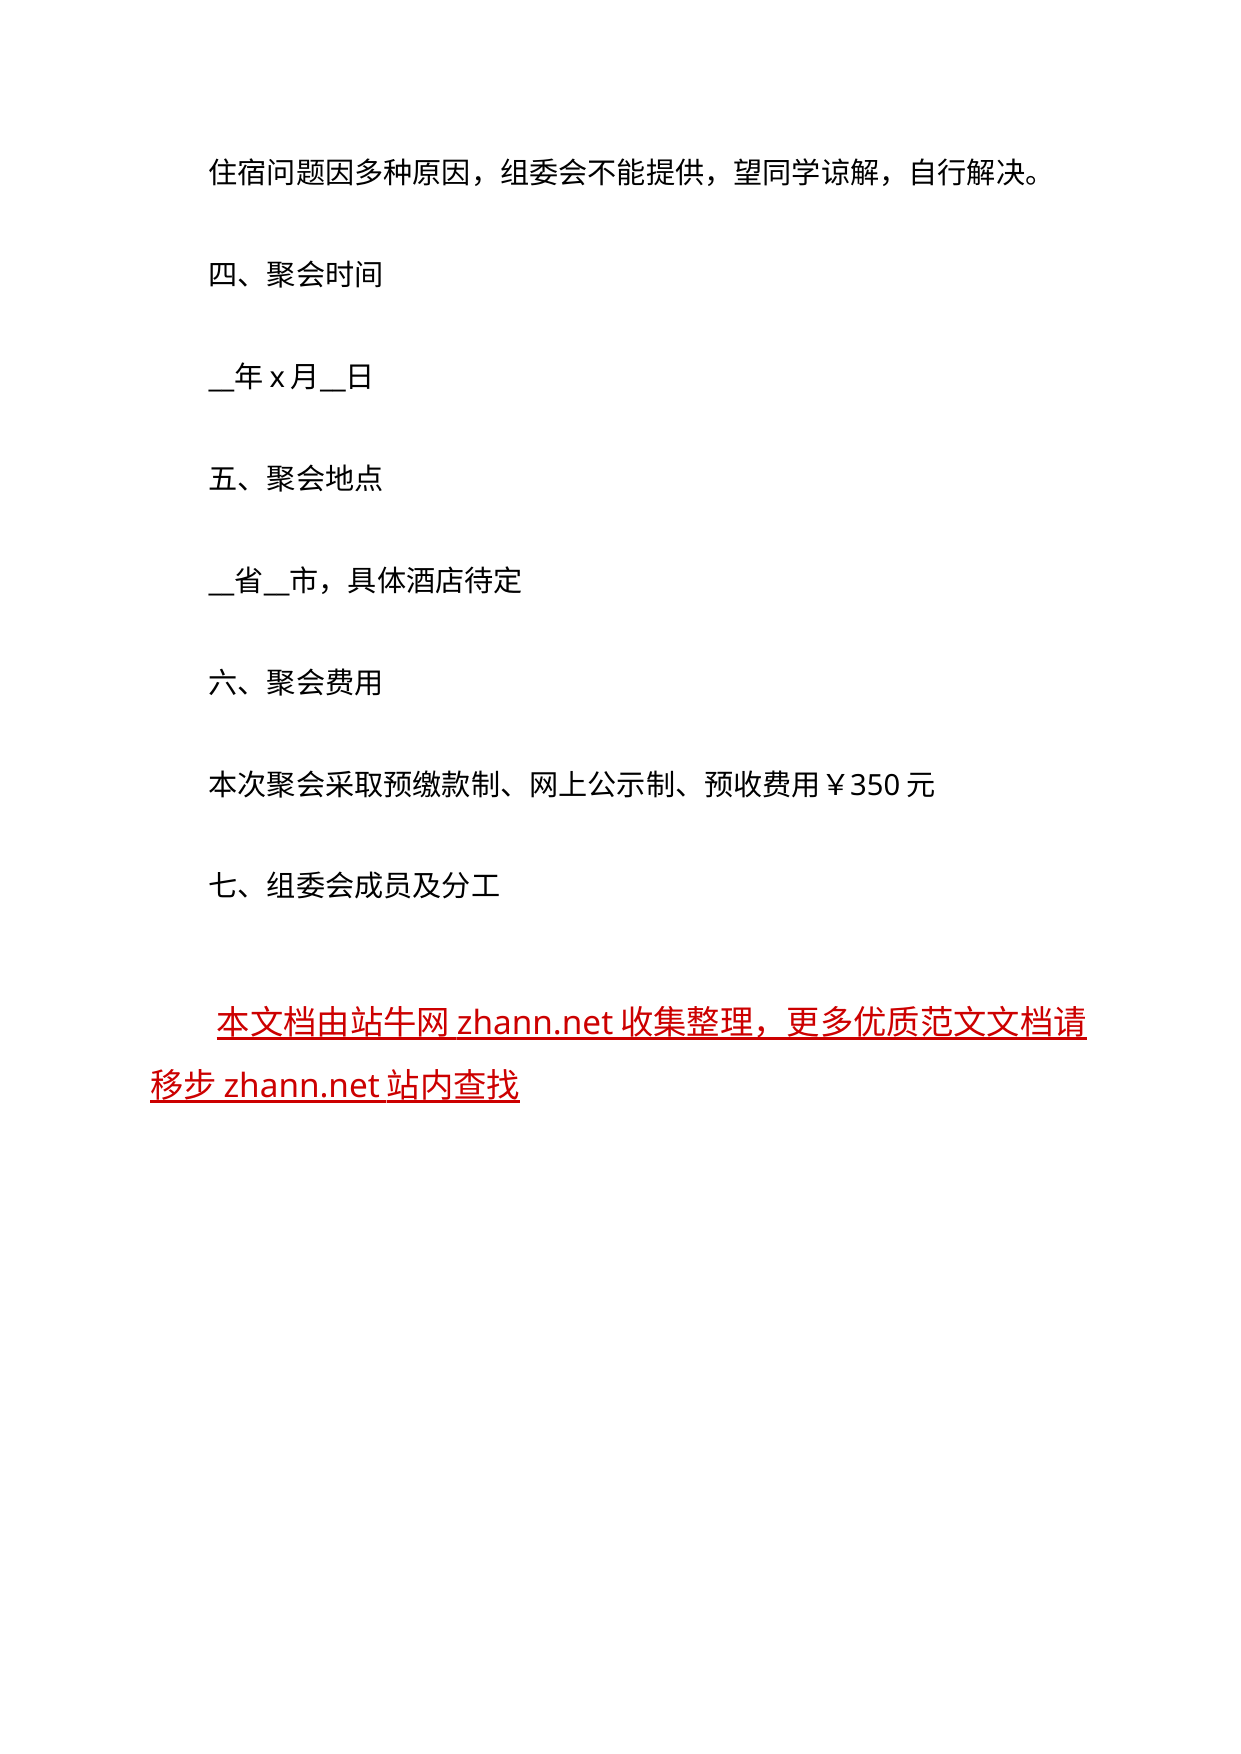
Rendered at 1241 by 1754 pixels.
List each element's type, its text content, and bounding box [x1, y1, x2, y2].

text 四、聚会时间 [150, 252, 1090, 294]
text 本次聚会采取预缴款制、网上公示制、预收费用￥350元 [150, 761, 1090, 803]
text __省__市，具体酒店待定 [150, 557, 1090, 600]
text 住宿问题因多种原因，组委会不能提供，望同学谅解，自行解决。 [150, 150, 1090, 192]
text 本文档由站牛网zhann.net收集整理，更多优质范文文档请移步zhann.net站内查找 [150, 996, 1090, 1107]
text 五、聚会地点 [150, 456, 1090, 498]
text 六、聚会费用 [150, 659, 1090, 702]
text __年x月__日 [150, 353, 1090, 396]
text 七、组委会成员及分工 [150, 863, 1090, 905]
